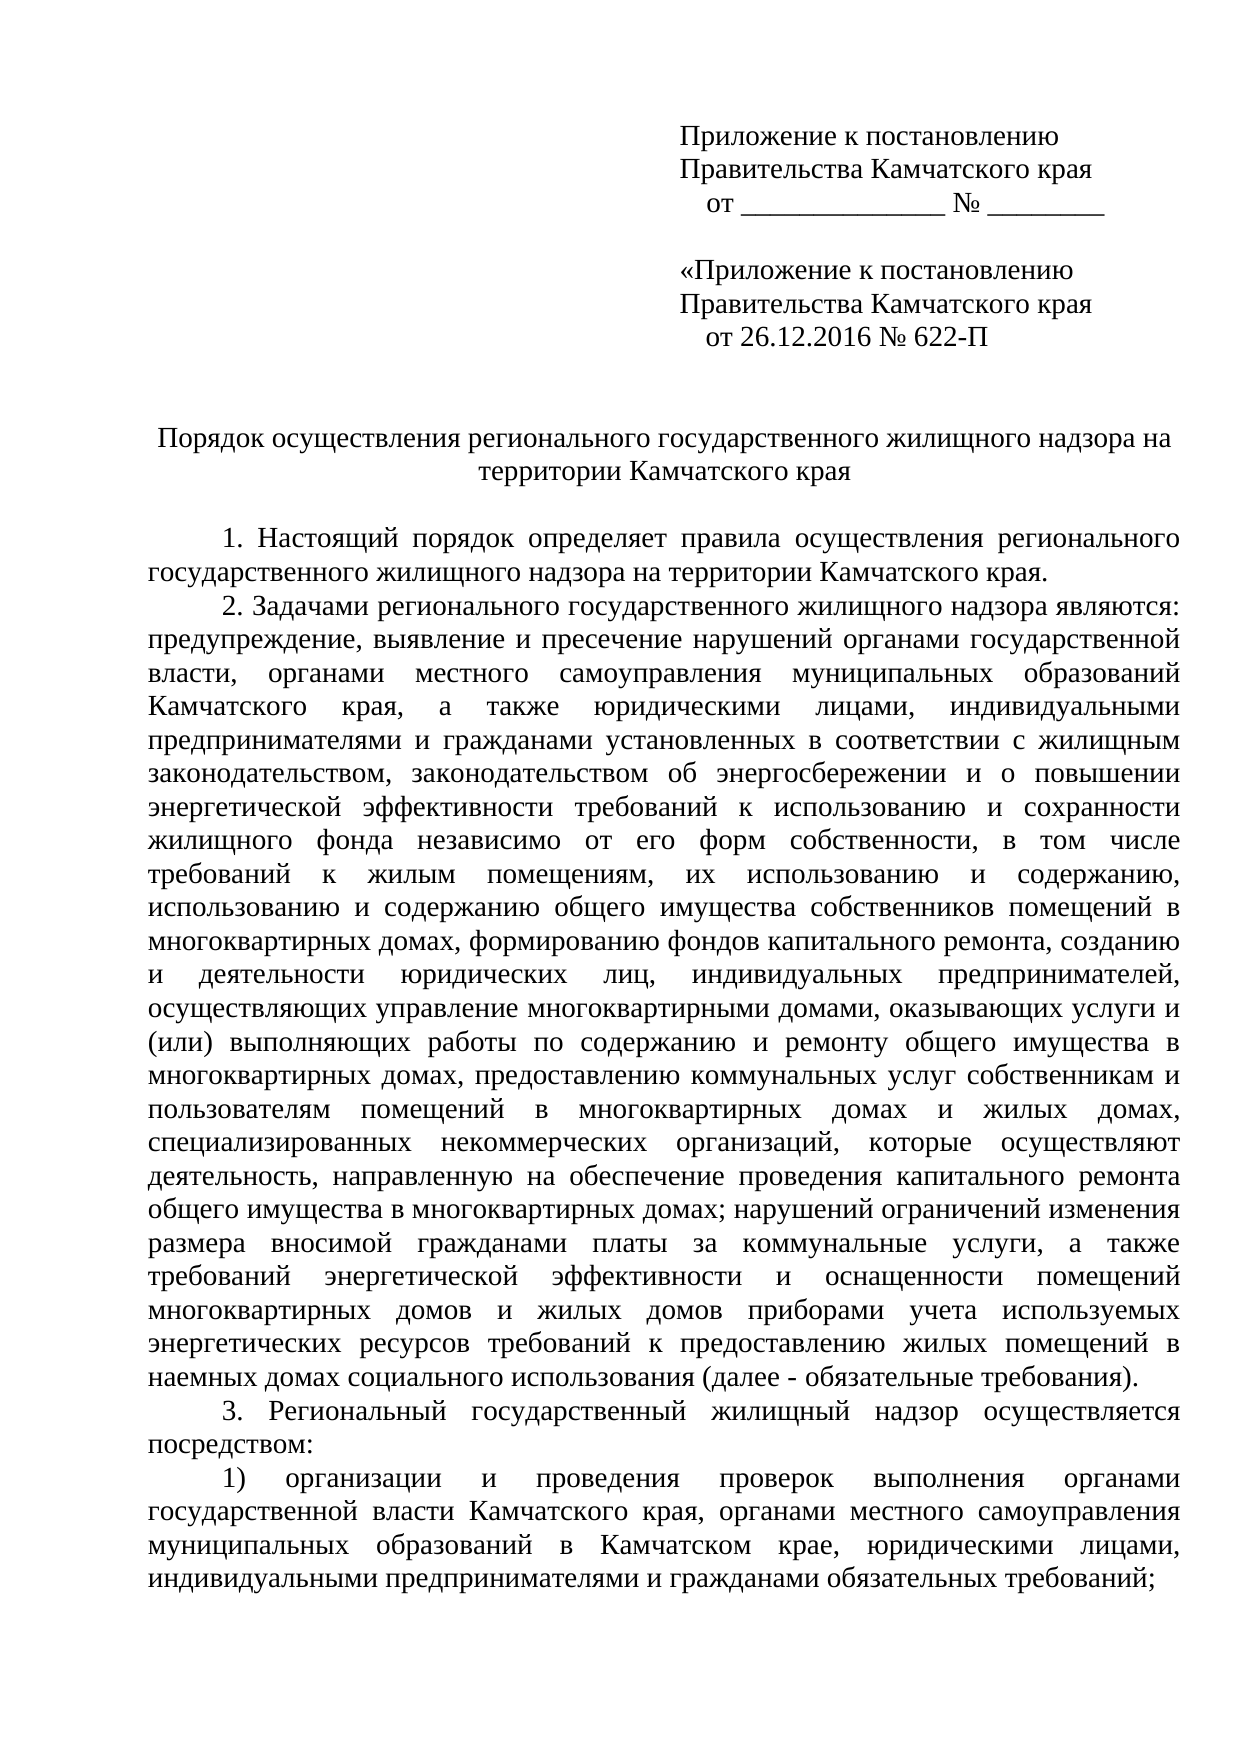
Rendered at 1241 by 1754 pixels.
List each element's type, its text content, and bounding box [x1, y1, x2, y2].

text Порядок осуществления регионального государственного жилищного надзора на территории Камчатского края [148, 420, 1181, 487]
text 1) организации и проведения проверок выполнения органами государственной власти Камчатского края, органами местного самоуправления муниципальных образований в Камчатском крае, юридическими лицами, индивидуальными предпринимателями и гражданами обязательных требований; [148, 1460, 1181, 1594]
text Правительства Камчатского края [679, 152, 1181, 185]
text Правительства Камчатского края [679, 286, 1181, 319]
text «Приложение к постановлению [679, 252, 1181, 286]
text Приложение к постановлению [679, 118, 1181, 152]
text от ______________ № ________ [148, 185, 1181, 219]
text 2. Задачами регионального государственного жилищного надзора являются: предупреждение, выявление и пресечение нарушений органами государственной власти, органами местного самоуправления муниципальных образований Камчатского края, а также юридическими лицами, индивидуальными предпринимателями и гражданами установленных в соответствии с жилищным законодательством, законодательством об энергосбережении и о повышении энергетической эффективности требований к использованию и сохранности жилищного фонда независимо от его форм собственности, в том числе требований к жилым помещениям, их использованию и содержанию, использованию и содержанию общего имущества собственников помещений в многоквартирных домах, формированию фондов капитального ремонта, созданию и деятельности юридических лиц, индивидуальных предпринимателей, осуществляющих управление многоквартирными домами, оказывающих услуги и (или) выполняющих работы по содержанию и ремонту общего имущества в многоквартирных домах, предоставлению коммунальных услуг собственникам и пользователям помещений в многоквартирных домах и жилых домах, специализированных некоммерческих организаций, которые осуществляют деятельность, направленную на обеспечение проведения капитального ремонта общего имущества в многоквартирных домах; нарушений ограничений изменения размера вносимой гражданами платы за коммунальные услуги, а также требований энергетической эффективности и оснащенности помещений многоквартирных домов и жилых домов приборами учета используемых энергетических ресурсов требований к предоставлению жилых помещений в наемных домах социального использования (далее - обязательные требования). [148, 588, 1181, 1393]
text 3. Региональный государственный жилищный надзор осуществляется посредством: [148, 1393, 1181, 1460]
text от 26.12.2016 № 622-П [148, 319, 1181, 353]
text 1. Настоящий порядок определяет правила осуществления регионального государственного жилищного надзора на территории Камчатского края. [148, 521, 1181, 588]
